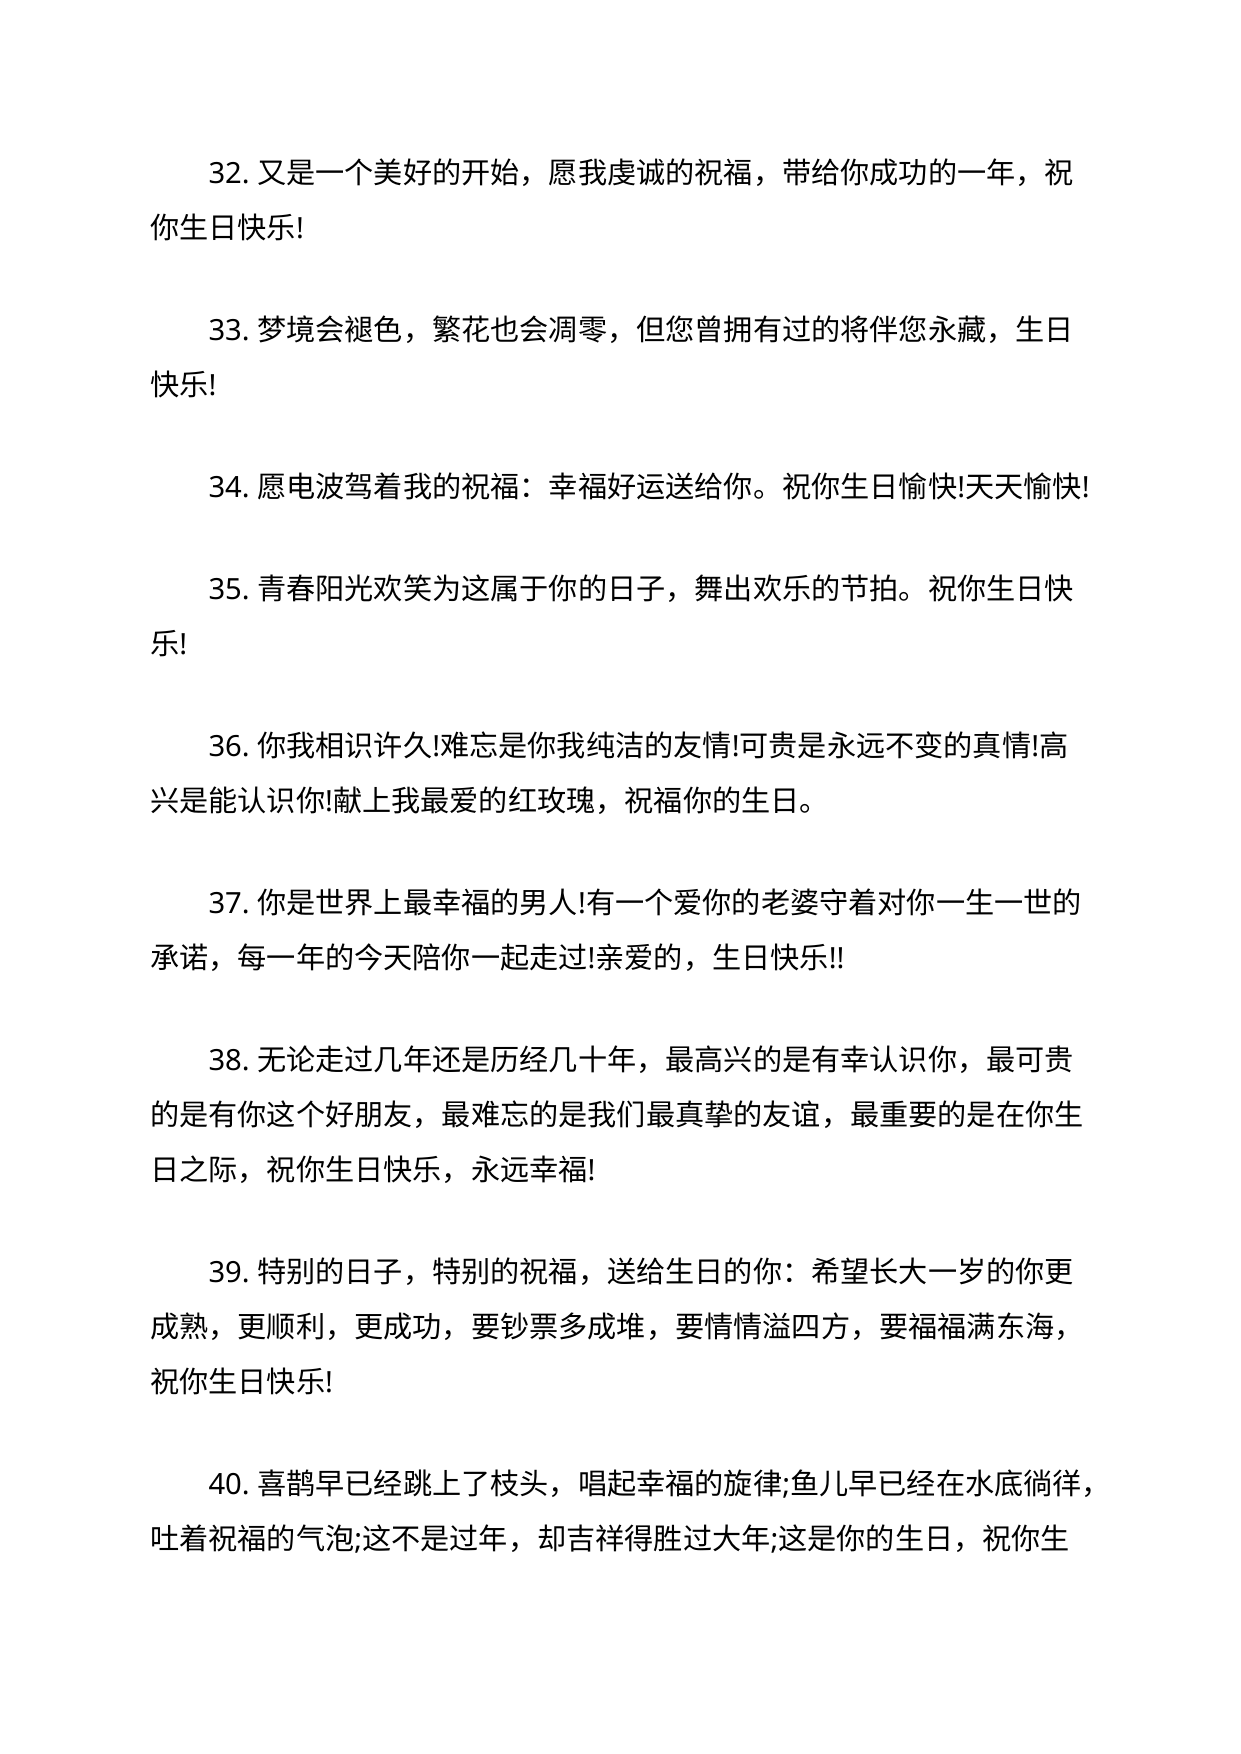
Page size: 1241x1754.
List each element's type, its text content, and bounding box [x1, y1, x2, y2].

text 37. 你是世界上最幸福的男人!有一个爱你的老婆守着对你一生一世的承诺，每一年的今天陪你一起走过!亲爱的，生日快乐!! [150, 880, 1090, 977]
text 34. 愿电波驾着我的祝福：幸福好运送给你。祝你生日愉快!天天愉快! [150, 464, 1090, 506]
text 38. 无论走过几年还是历经几十年，最高兴的是有幸认识你，最可贵的是有你这个好朋友，最难忘的是我们最真挚的友谊，最重要的是在你生日之际，祝你生日快乐，永远幸福! [150, 1037, 1090, 1189]
text 39. 特别的日子，特别的祝福，送给生日的你：希望长大一岁的你更成熟，更顺利，更成功，要钞票多成堆，要情情溢四方，要福福满东海，祝你生日快乐! [150, 1249, 1090, 1401]
text 36. 你我相识许久!难忘是你我纯洁的友情!可贵是永远不变的真情!高兴是能认识你!献上我最爱的红玫瑰，祝福你的生日。 [150, 723, 1090, 820]
text 33. 梦境会褪色，繁花也会凋零，但您曾拥有过的将伴您永藏，生日快乐! [150, 307, 1090, 404]
text 32. 又是一个美好的开始，愿我虔诚的祝福，带给你成功的一年，祝你生日快乐! [150, 150, 1090, 247]
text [150, 1461, 1090, 1558]
text 35. 青春阳光欢笑为这属于你的日子，舞出欢乐的节拍。祝你生日快乐! [150, 566, 1090, 663]
